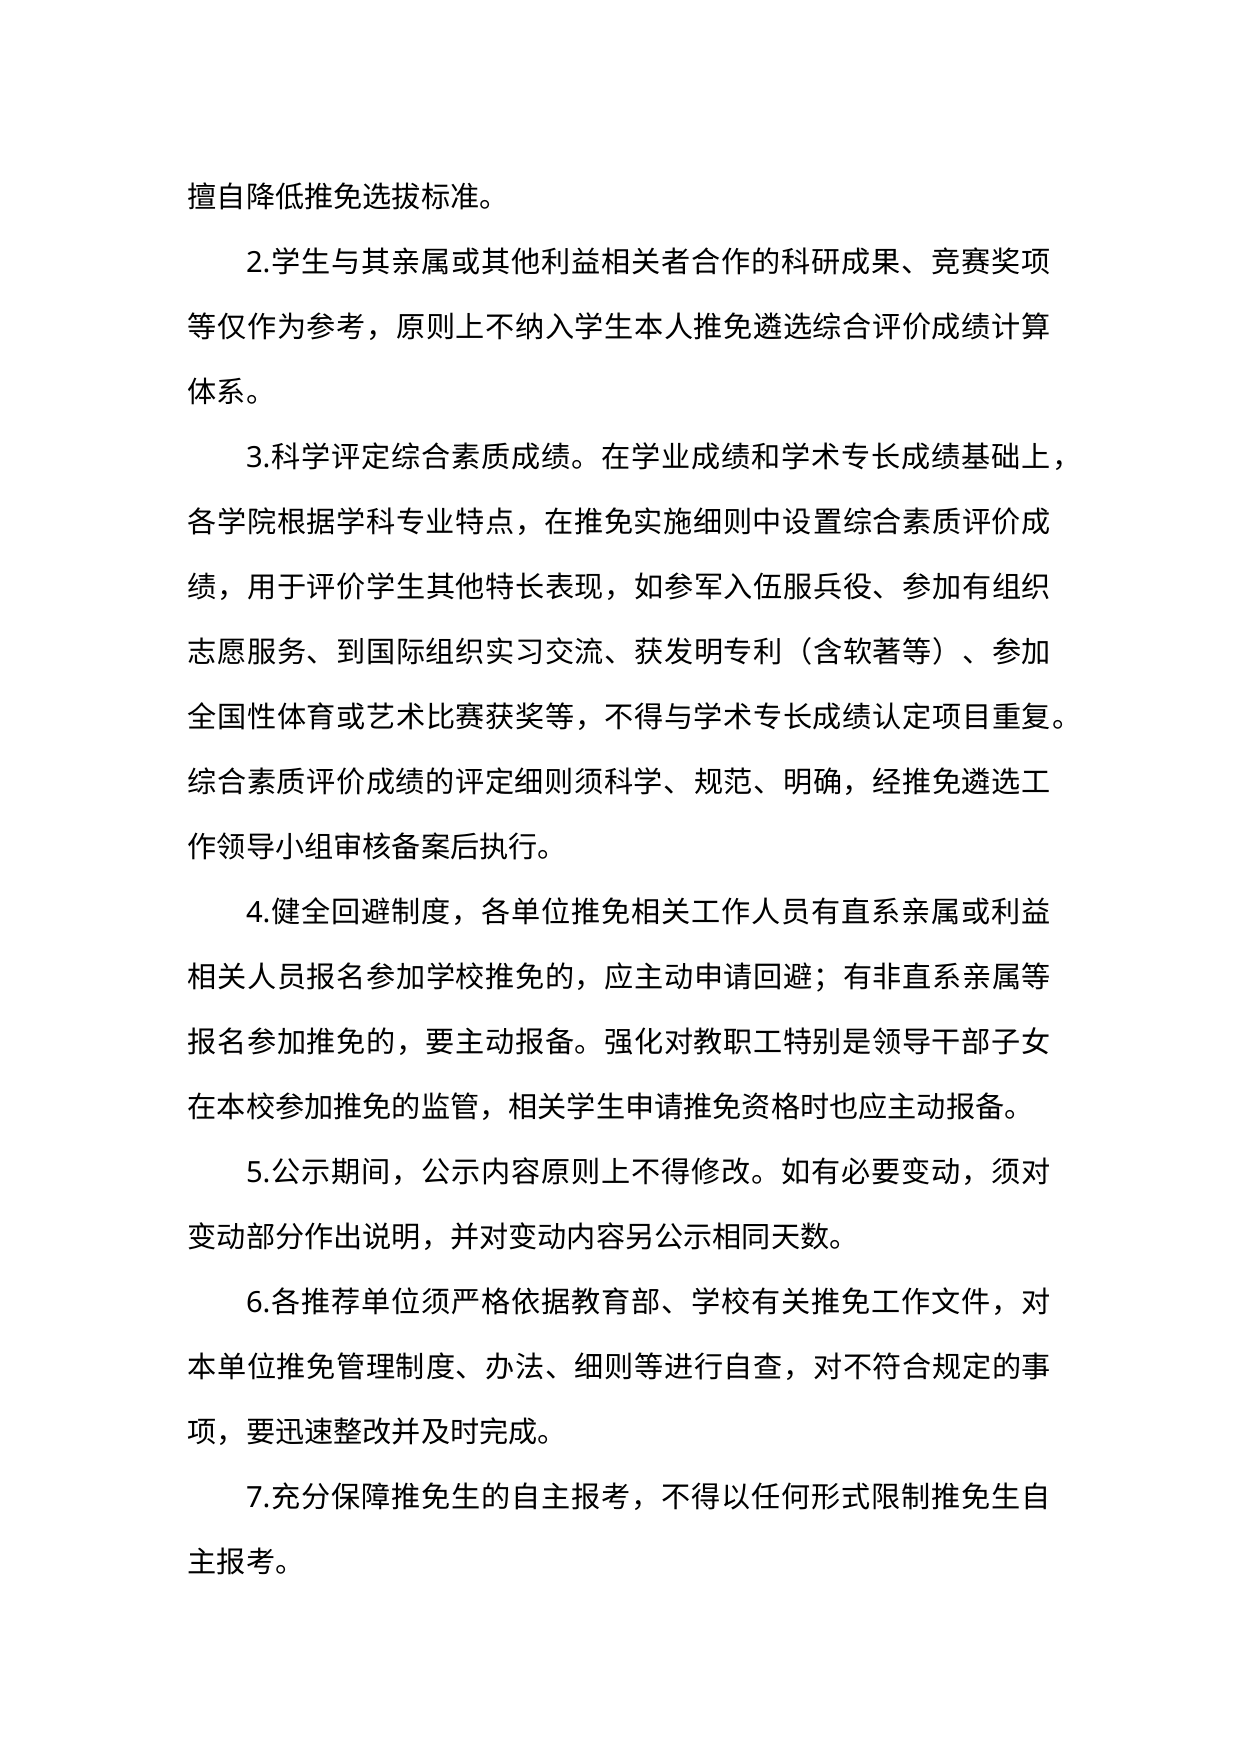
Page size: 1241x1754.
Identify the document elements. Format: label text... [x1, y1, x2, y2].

text 2.学生与其亲属或其他利益相关者合作的科研成果、竞赛奖项等仅作为参考，原则上不纳入学生本人推免遴选综合评价成绩计算体系。 [187, 227, 1053, 422]
text 5.公示期间，公示内容原则上不得修改。如有必要变动，须对变动部分作出说明，并对变动内容另公示相同天数。 [187, 1137, 1053, 1267]
text 7.充分保障推免生的自主报考，不得以任何形式限制推免生自主报考。 [187, 1462, 1053, 1592]
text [187, 162, 1053, 227]
text 6.各推荐单位须严格依据教育部、学校有关推免工作文件，对本单位推免管理制度、办法、细则等进行自查，对不符合规定的事项，要迅速整改并及时完成。 [187, 1267, 1053, 1462]
text 4.健全回避制度，各单位推免相关工作人员有直系亲属或利益相关人员报名参加学校推免的，应主动申请回避；有非直系亲属等报名参加推免的，要主动报备。强化对教职工特别是领导干部子女在本校参加推免的监管，相关学生申请推免资格时也应主动报备。 [187, 877, 1053, 1137]
text 3.科学评定综合素质成绩。在学业成绩和学术专长成绩基础上，各学院根据学科专业特点，在推免实施细则中设置综合素质评价成绩，用于评价学生其他特长表现，如参军入伍服兵役、参加有组织志愿服务、到国际组织实习交流、获发明专利（含软著等）、参加全国性体育或艺术比赛获奖等，不得与学术专长成绩认定项目重复。综合素质评价成绩的评定细则须科学、规范、明确，经推免遴选工作领导小组审核备案后执行。 [187, 422, 1053, 877]
